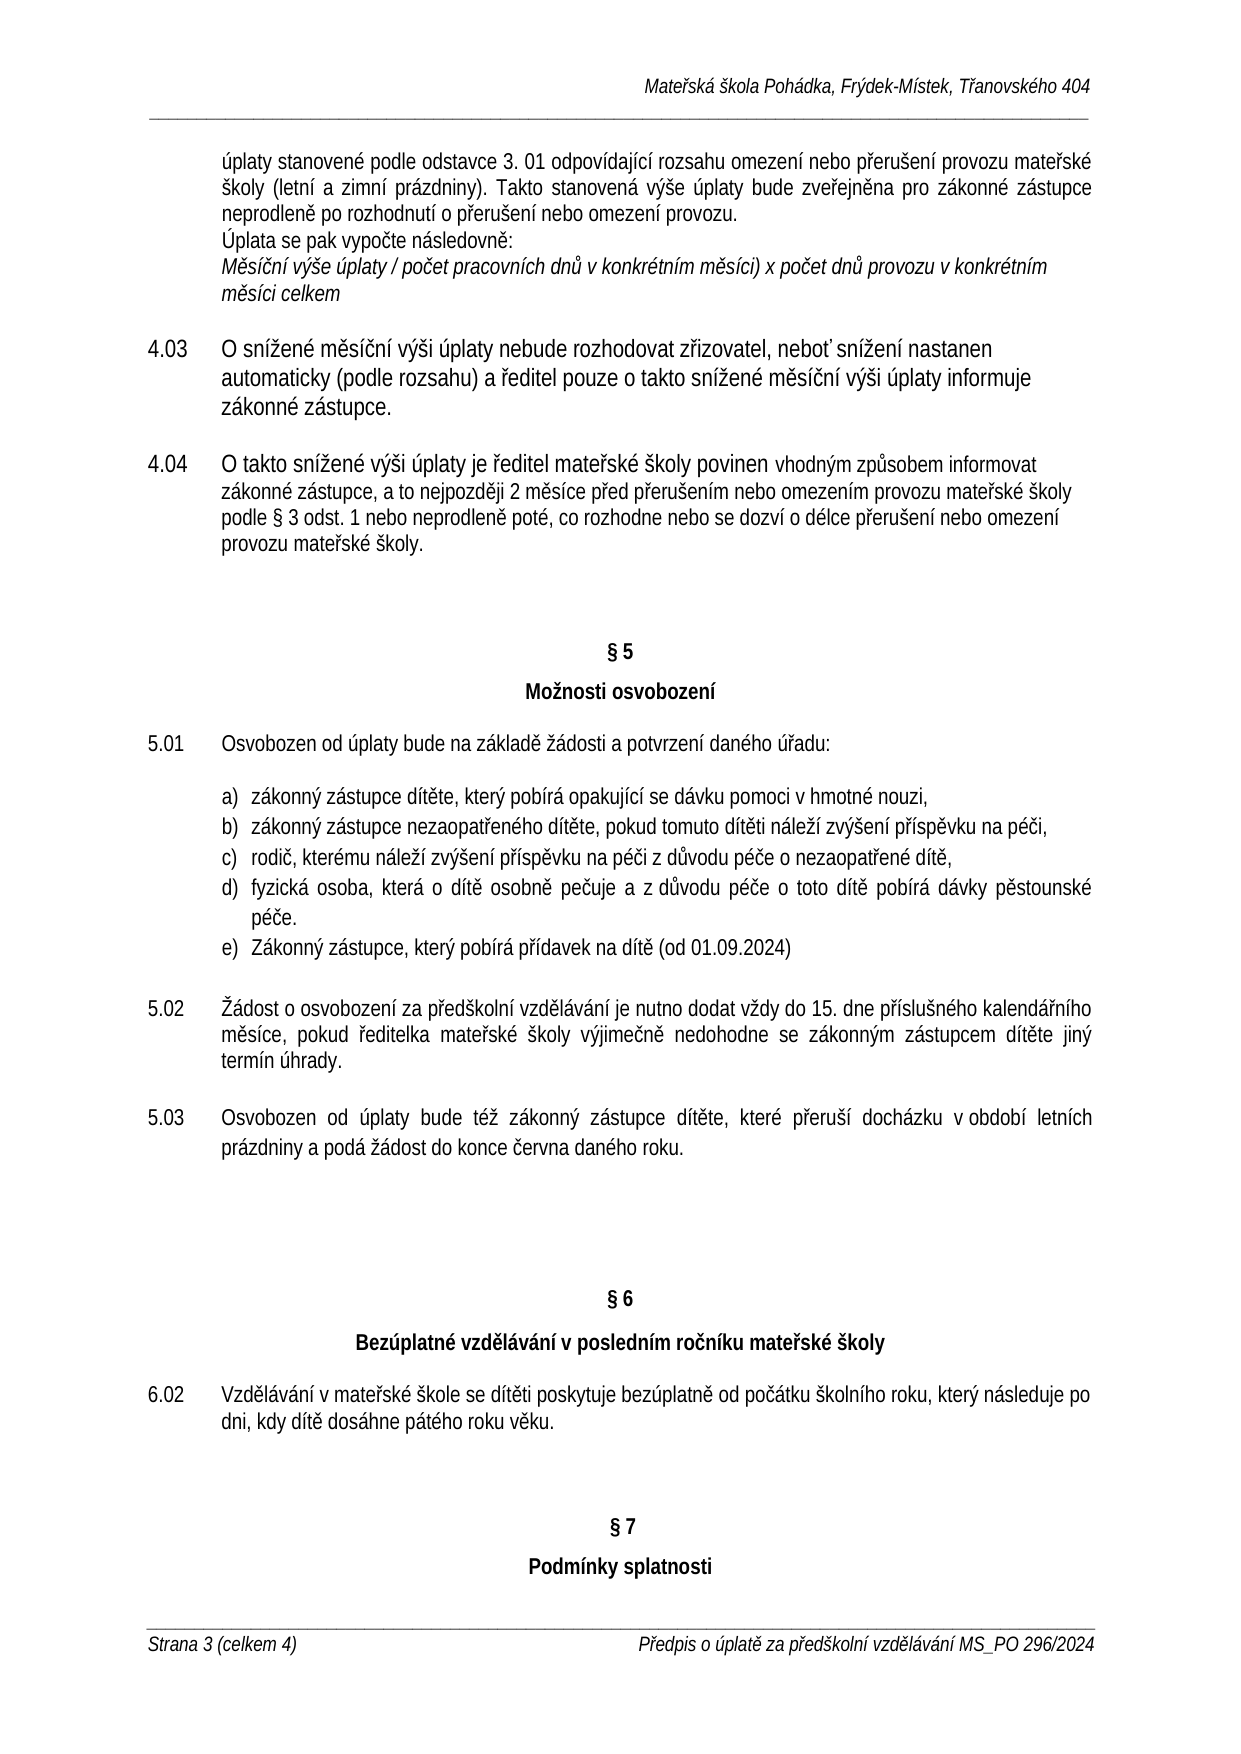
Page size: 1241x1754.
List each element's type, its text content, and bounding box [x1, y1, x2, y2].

text 5.03 Osvobozen od úplaty bude též zákonný zástupce dítěte, které přeruší docházku v období letních prázdniny a podá žádost do konce června daného roku. [148, 1104, 1092, 1160]
text Možnosti osvobození [148, 678, 1092, 704]
text Úplata se pak vypočte následovně: [148, 227, 1092, 253]
text 6.02 Vzdělávání v mateřské škole se dítěti poskytuje bezúplatně od počátku školního roku, který následuje po dni, kdy dítě dosáhne pátého roku věku. [148, 1381, 1092, 1434]
text Měsíční výše úplaty / počet pracovních dnů v konkrétním měsíci) x počet dnů provozu v konkrétním měsíci celkem [221, 253, 1092, 306]
list rodič, kterému náleží zvýšení příspěvku na péči z důvodu péče o nezaopatřené dítě, [222, 843, 1092, 870]
text Podmínky splatnosti [148, 1553, 1092, 1579]
subtitle Bezúplatné vzdělávání v posledním ročníku mateřské školy [148, 1329, 1092, 1355]
list Zákonný zástupce, který pobírá přídavek na dítě (od 01.09.2024) [222, 934, 1092, 961]
text § 5 [148, 638, 1092, 664]
list zákonný zástupce dítěte, který pobírá opakující se dávku pomoci v hmotné nouzi, [222, 783, 1092, 809]
text § 6 [148, 1285, 1092, 1311]
text 5.01 Osvobozen od úplaty bude na základě žádosti a potvrzení daného úřadu: [148, 730, 1092, 757]
text § 7 [148, 1513, 1092, 1539]
text 5.02 Žádost o osvobození za předškolní vzdělávání je nutno dodat vždy do 15. dne příslušného kalendářního měsíce, pokud ředitelka mateřské školy výjimečně nedohodne se zákonným zástupcem dítěte jiný termín úhrady. [148, 994, 1092, 1074]
list zákonný zástupce nezaopatřeného dítěte, pokud tomuto dítěti náleží zvýšení příspěvku na péči, [222, 813, 1092, 840]
text 4.03 O snížené měsíční výši úplaty nebude rozhodovat zřizovatel, neboť snížení nastanen automaticky (podle rozsahu) a ředitel pouze o takto snížené měsíční výši úplaty informuje zákonné zástupce. [148, 334, 1092, 420]
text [148, 148, 1092, 227]
text 4.04 O takto snížené výši úplaty je ředitel mateřské školy povinen vhodným způsobem informovat zákonné zástupce, a to nejpozději 2 měsíce před přerušením nebo omezením provozu mateřské školy podle § 3 odst. 1 nebo neprodleně poté, co rozhodne nebo se dozví o délce přerušení nebo omezení provozu mateřské školy. [148, 449, 1092, 557]
list fyzická osoba, která o dítě osobně pečuje a z důvodu péče o toto dítě pobírá dávky pěstounské péče. [222, 874, 1092, 930]
